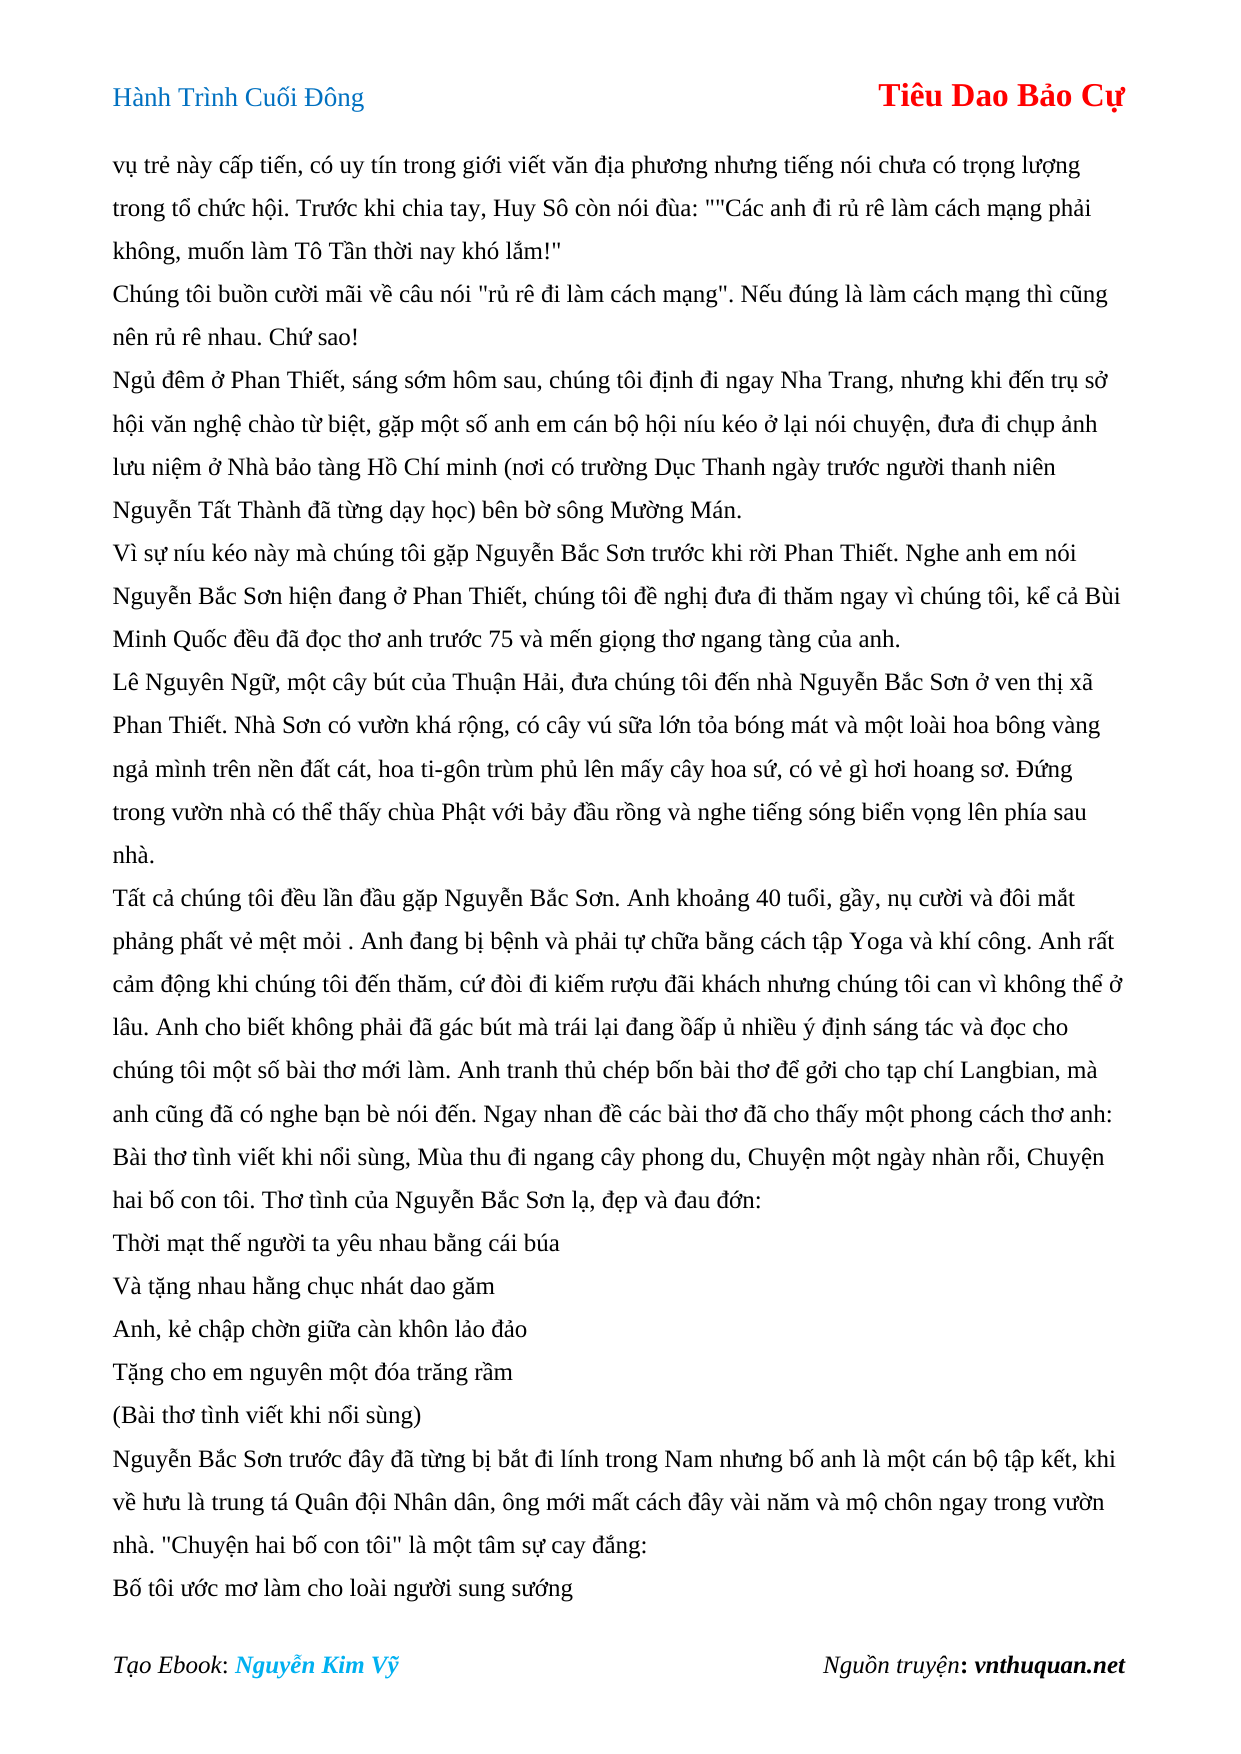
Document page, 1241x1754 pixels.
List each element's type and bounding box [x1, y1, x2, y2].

text [112, 150, 1128, 1602]
